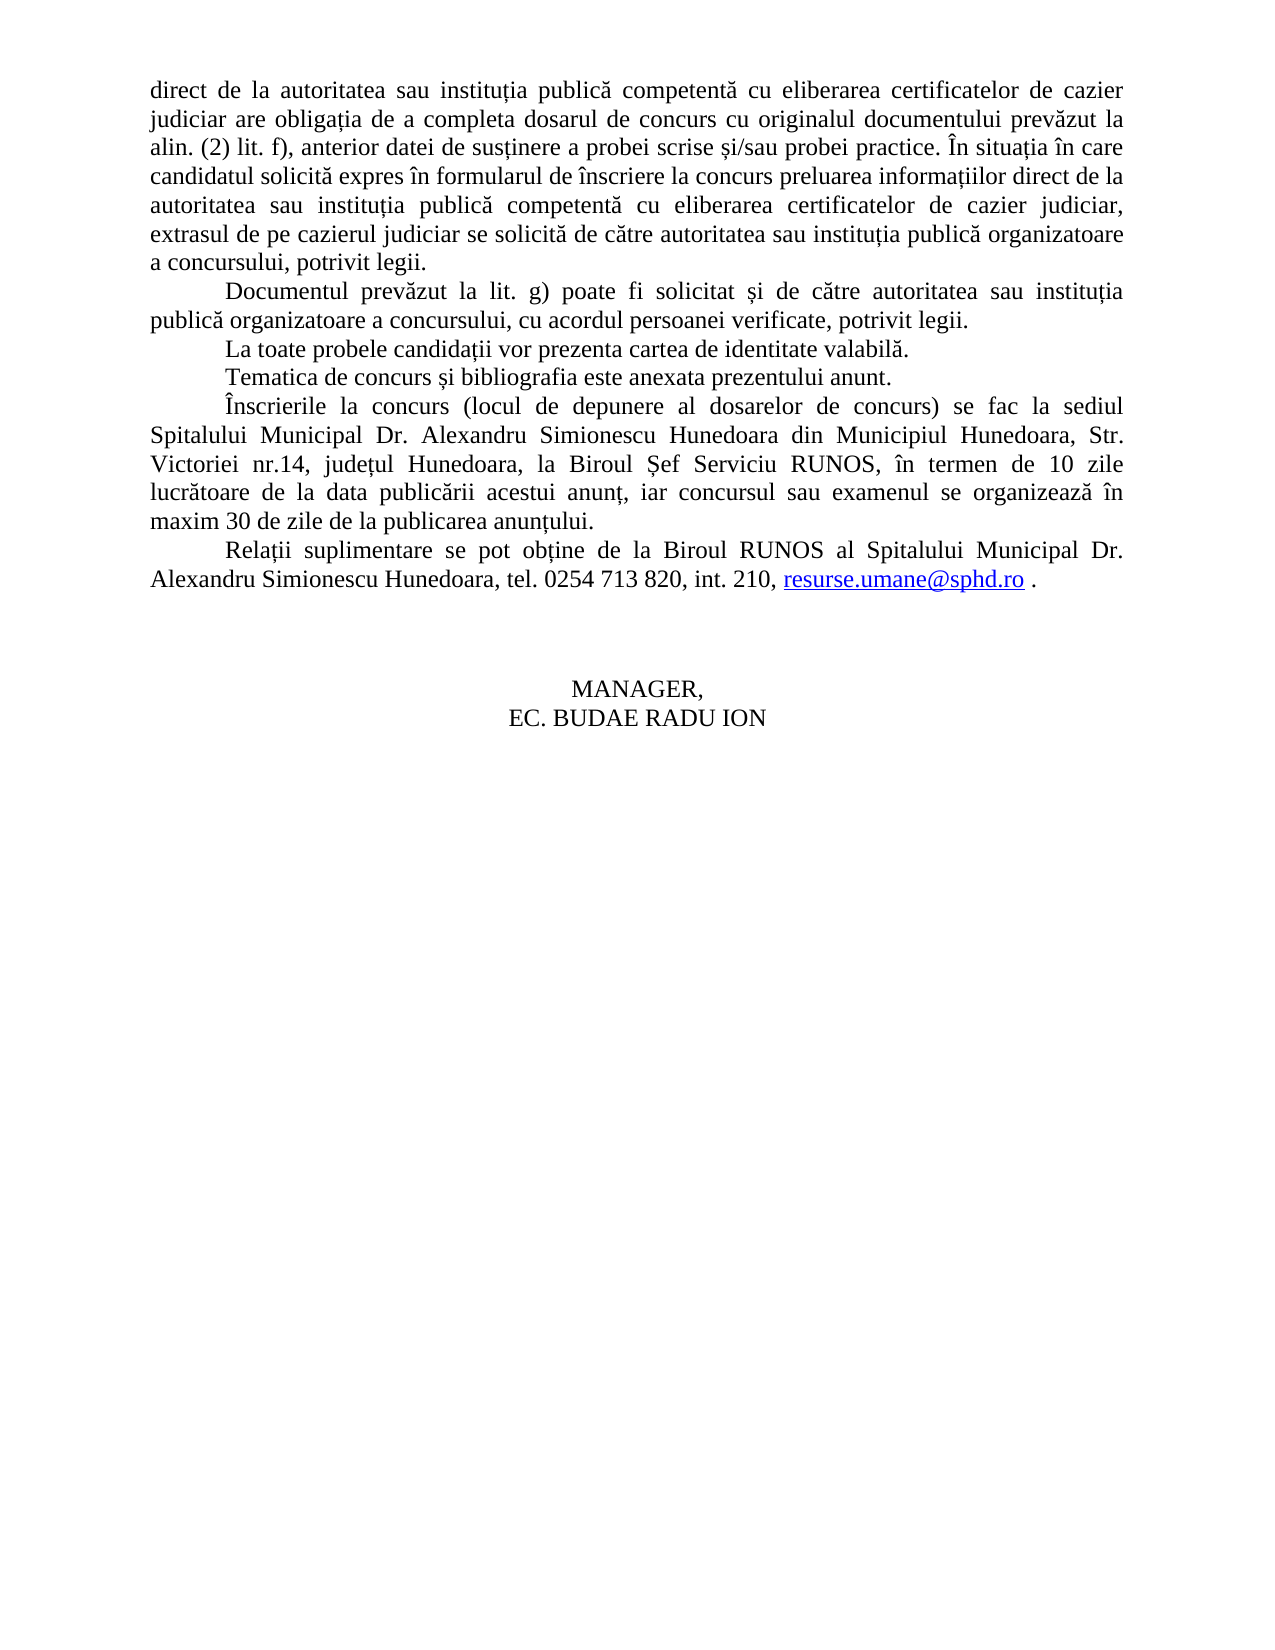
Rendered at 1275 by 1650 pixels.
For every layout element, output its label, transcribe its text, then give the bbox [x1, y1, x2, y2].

text Relații suplimentare se pot obține de la Biroul RUNOS al Spitalului Municipal Dr. Alexandru Simionescu Hunedoara, tel. 0254 713 820, int. 210, resurse.umane@sphd.ro . [150, 535, 1125, 592]
text MANAGER, [150, 674, 1125, 703]
text La toate probele candidații vor prezenta cartea de identitate valabilă. [150, 334, 1125, 362]
text EC. BUDAE RADU ION [150, 703, 1125, 731]
text Înscrierile la concurs (locul de depunere al dosarelor de concurs) se fac la sediul Spitalului Municipal Dr. Alexandru Simionescu Hunedoara din Municipiul Hunedoara, Str. Victoriei nr.14, județul Hunedoara, la Biroul Șef Serviciu RUNOS, în termen de 10 zile lucrătoare de la data publicării acestui anunț, iar concursul sau examenul se organizează în maxim 30 de zile de la publicarea anunțului. [150, 391, 1125, 535]
text Documentul prevăzut la lit. g) poate fi solicitat și de către autoritatea sau instituția publică organizatoare a concursului, cu acordul persoanei verificate, potrivit legii. [150, 276, 1125, 334]
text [150, 75, 1125, 276]
text Tematica de concurs și bibliografia este anexata prezentului anunt. [150, 362, 1125, 391]
